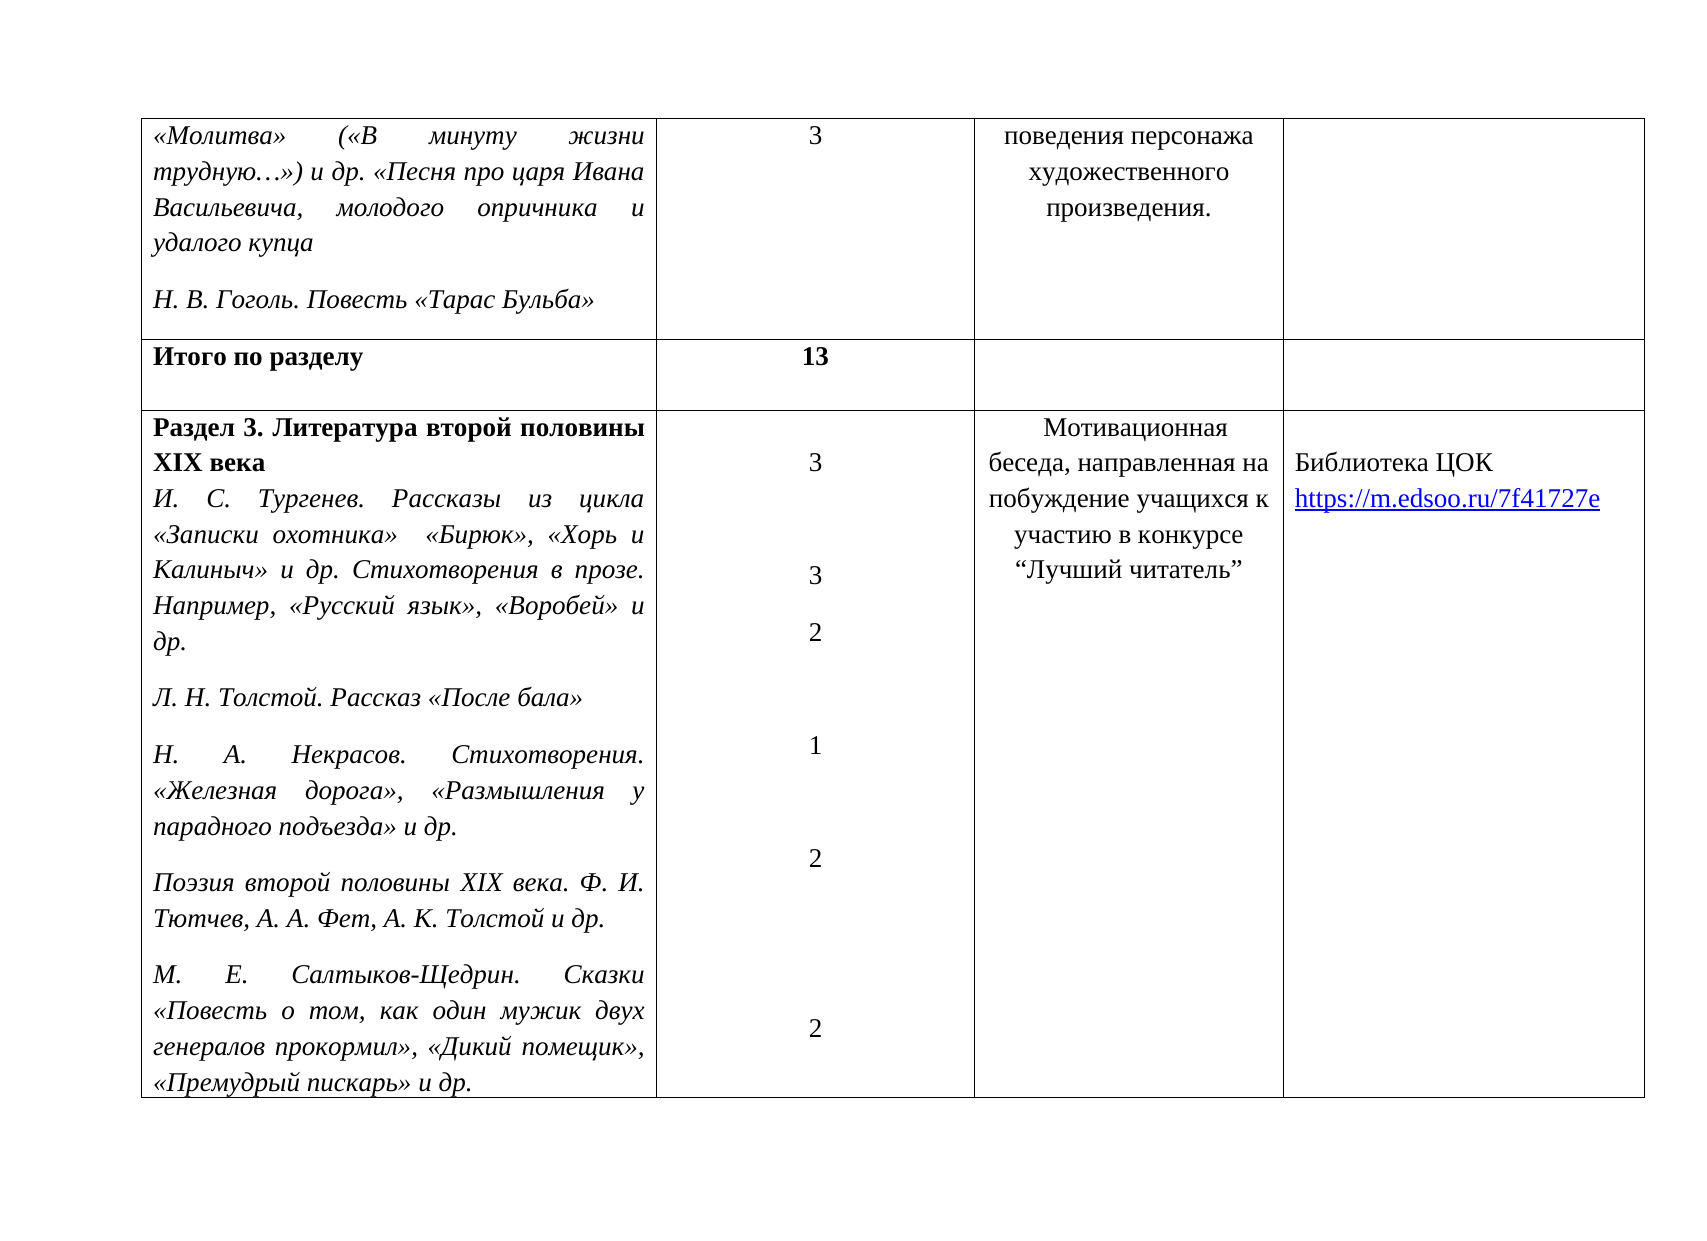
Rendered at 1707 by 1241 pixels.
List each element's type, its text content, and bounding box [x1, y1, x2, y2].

table_cell [1284, 340, 1644, 409]
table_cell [142, 411, 656, 1097]
table_cell 3 3 2 1 2 2 [657, 411, 974, 1097]
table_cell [142, 119, 656, 339]
table_cell 13 [657, 340, 974, 409]
table_cell [975, 340, 1283, 409]
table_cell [975, 411, 1283, 1097]
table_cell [975, 119, 1283, 339]
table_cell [1284, 411, 1644, 1097]
table_cell Итого по разделу [142, 340, 656, 409]
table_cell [1284, 119, 1644, 339]
table_cell 6 4 3 [657, 119, 974, 339]
